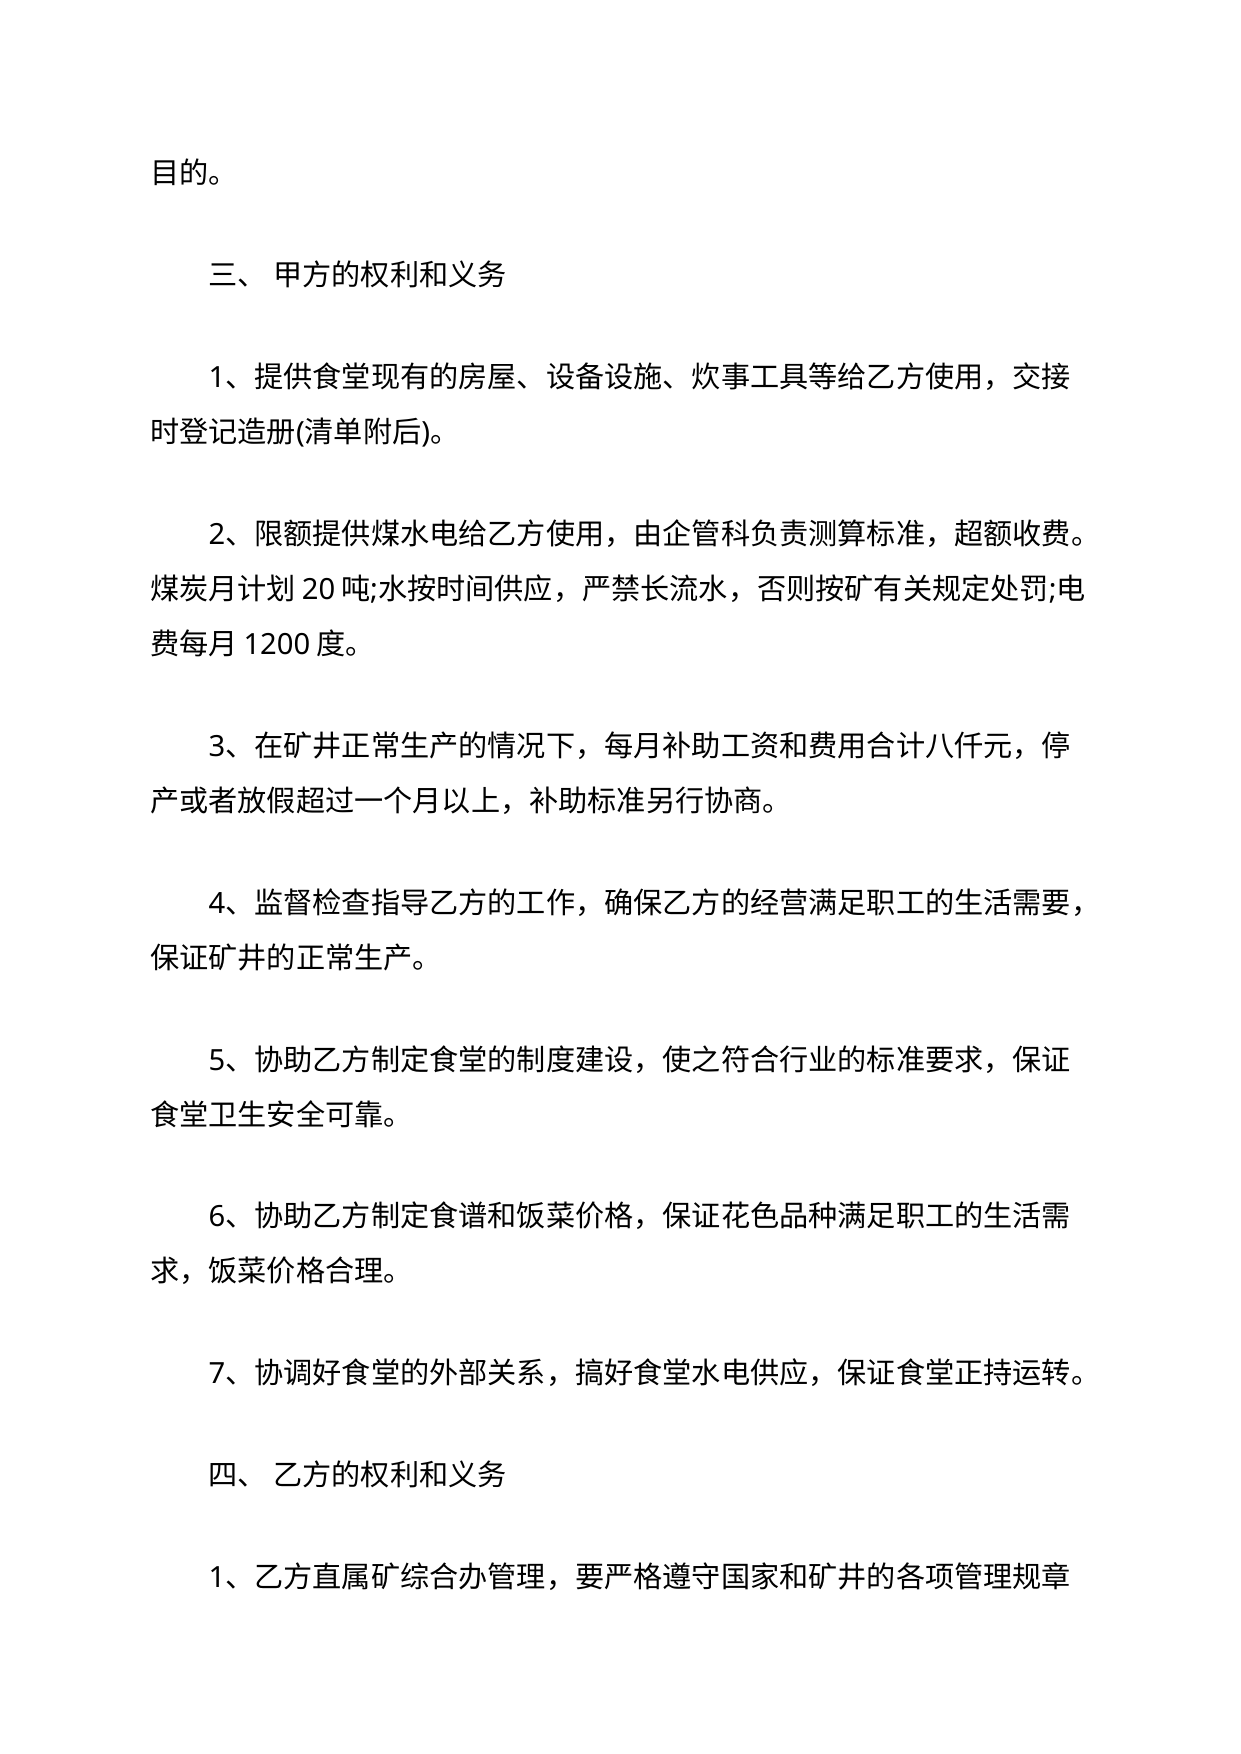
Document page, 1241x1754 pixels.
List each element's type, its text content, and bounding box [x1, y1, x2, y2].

text 三、 甲方的权利和义务 [150, 252, 1090, 294]
text 5、协助乙方制定食堂的制度建设，使之符合行业的标准要求，保证食堂卫生安全可靠。 [150, 1036, 1090, 1133]
text 4、监督检查指导乙方的工作，确保乙方的经营满足职工的生活需要，保证矿井的正常生产。 [150, 879, 1090, 977]
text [150, 1553, 1090, 1596]
text 7、协调好食堂的外部关系，搞好食堂水电供应，保证食堂正持运转。 [150, 1349, 1090, 1392]
text 6、协助乙方制定食谱和饭菜价格，保证花色品种满足职工的生活需求，饭菜价格合理。 [150, 1193, 1090, 1290]
text 1、提供食堂现有的房屋、设备设施、炊事工具等给乙方使用，交接时登记造册(清单附后)。 [150, 353, 1090, 451]
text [150, 150, 1090, 192]
text 四、 乙方的权利和义务 [150, 1452, 1090, 1494]
text 3、在矿井正常生产的情况下，每月补助工资和费用合计八仟元，停产或者放假超过一个月以上，补助标准另行协商。 [150, 722, 1090, 820]
text 2、限额提供煤水电给乙方使用，由企管科负责测算标准，超额收费。煤炭月计划20吨;水按时间供应，严禁长流水，否则按矿有关规定处罚;电费每月1200度。 [150, 511, 1090, 663]
